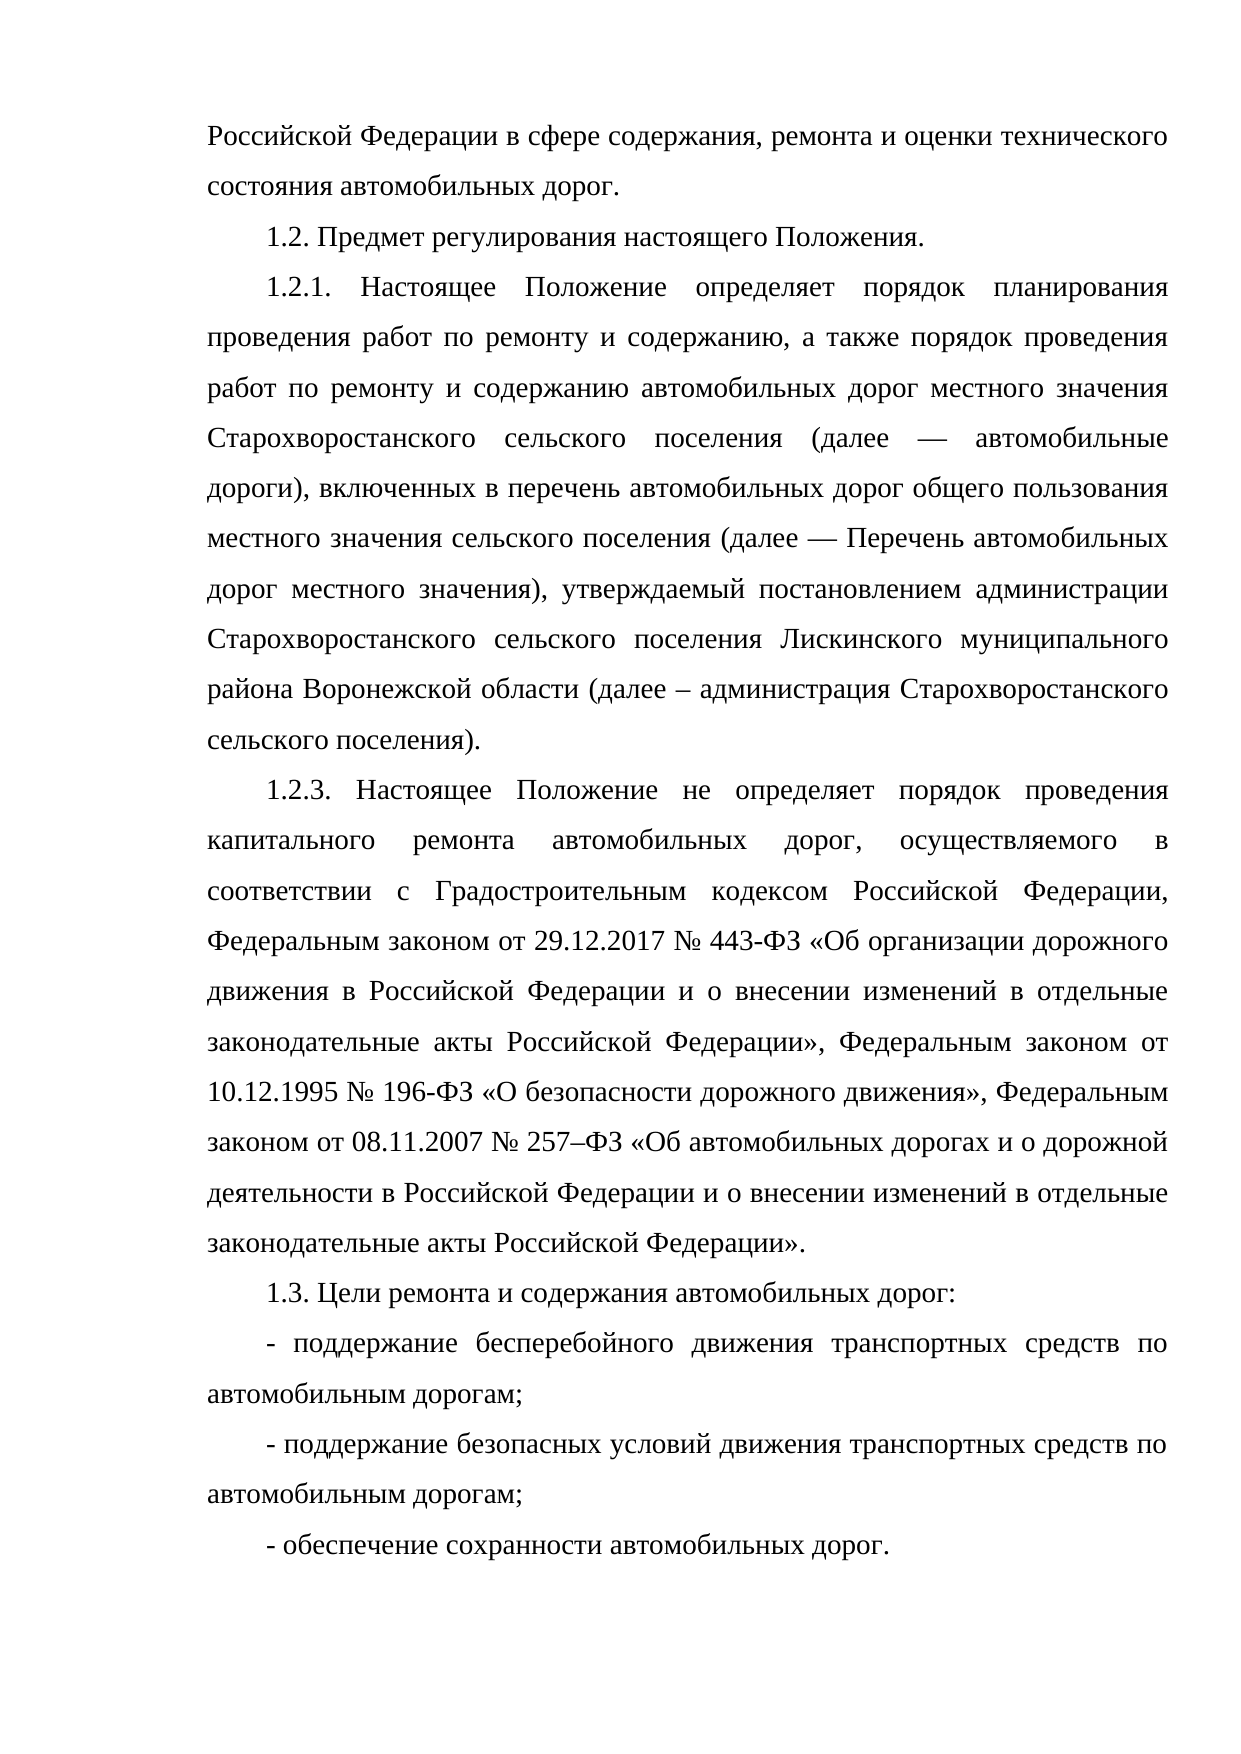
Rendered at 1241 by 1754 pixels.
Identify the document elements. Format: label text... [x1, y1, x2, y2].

text 1.2. Предмет регулирования настоящего Положения. [207, 219, 1169, 252]
text 1.2.1. Настоящее Положение определяет порядок планирования проведения работ по ремонту и содержанию, а также порядок проведения работ по ремонту и содержанию автомобильных дорог местного значения Старохворостанского сельского поселения (далее — автомобильные дороги), включенных в перечень автомобильных дорог общего пользования местного значения сельского поселения (далее — Перечень автомобильных дорог местного значения), утверждаемый постановлением администрации Старохворостанского сельского поселения Лискинского муниципального района Воронежской области (далее – администрация Старохворостанского сельского поселения). [207, 269, 1169, 755]
text - поддержание бесперебойного движения транспортных средств по автомобильным дорогам; [207, 1326, 1168, 1409]
text - обеспечение сохранности автомобильных дорог. [207, 1527, 1168, 1560]
text 1.2.3. Настоящее Положение не определяет порядок проведения капитального ремонта автомобильных дорог, осуществляемого в соответствии с Градостроительным кодексом Российской Федерации, Федеральным законом от 29.12.2017 № 443-ФЗ «Об организации дорожного движения в Российской Федерации и о внесении изменений в отдельные законодательные акты Российской Федерации», Федеральным законом от 10.12.1995 № 196-ФЗ «О безопасности дорожного движения», Федеральным законом от 08.11.2007 № 257–ФЗ «Об автомобильных дорогах и о дорожной деятельности в Российской Федерации и о внесении изменений в отдельные законодательные акты Российской Федерации». [207, 772, 1169, 1258]
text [207, 118, 1169, 202]
text 1.3. Цели ремонта и содержания автомобильных дорог: [207, 1275, 1168, 1309]
text - поддержание безопасных условий движения транспортных средств по автомобильным дорогам; [207, 1426, 1168, 1510]
